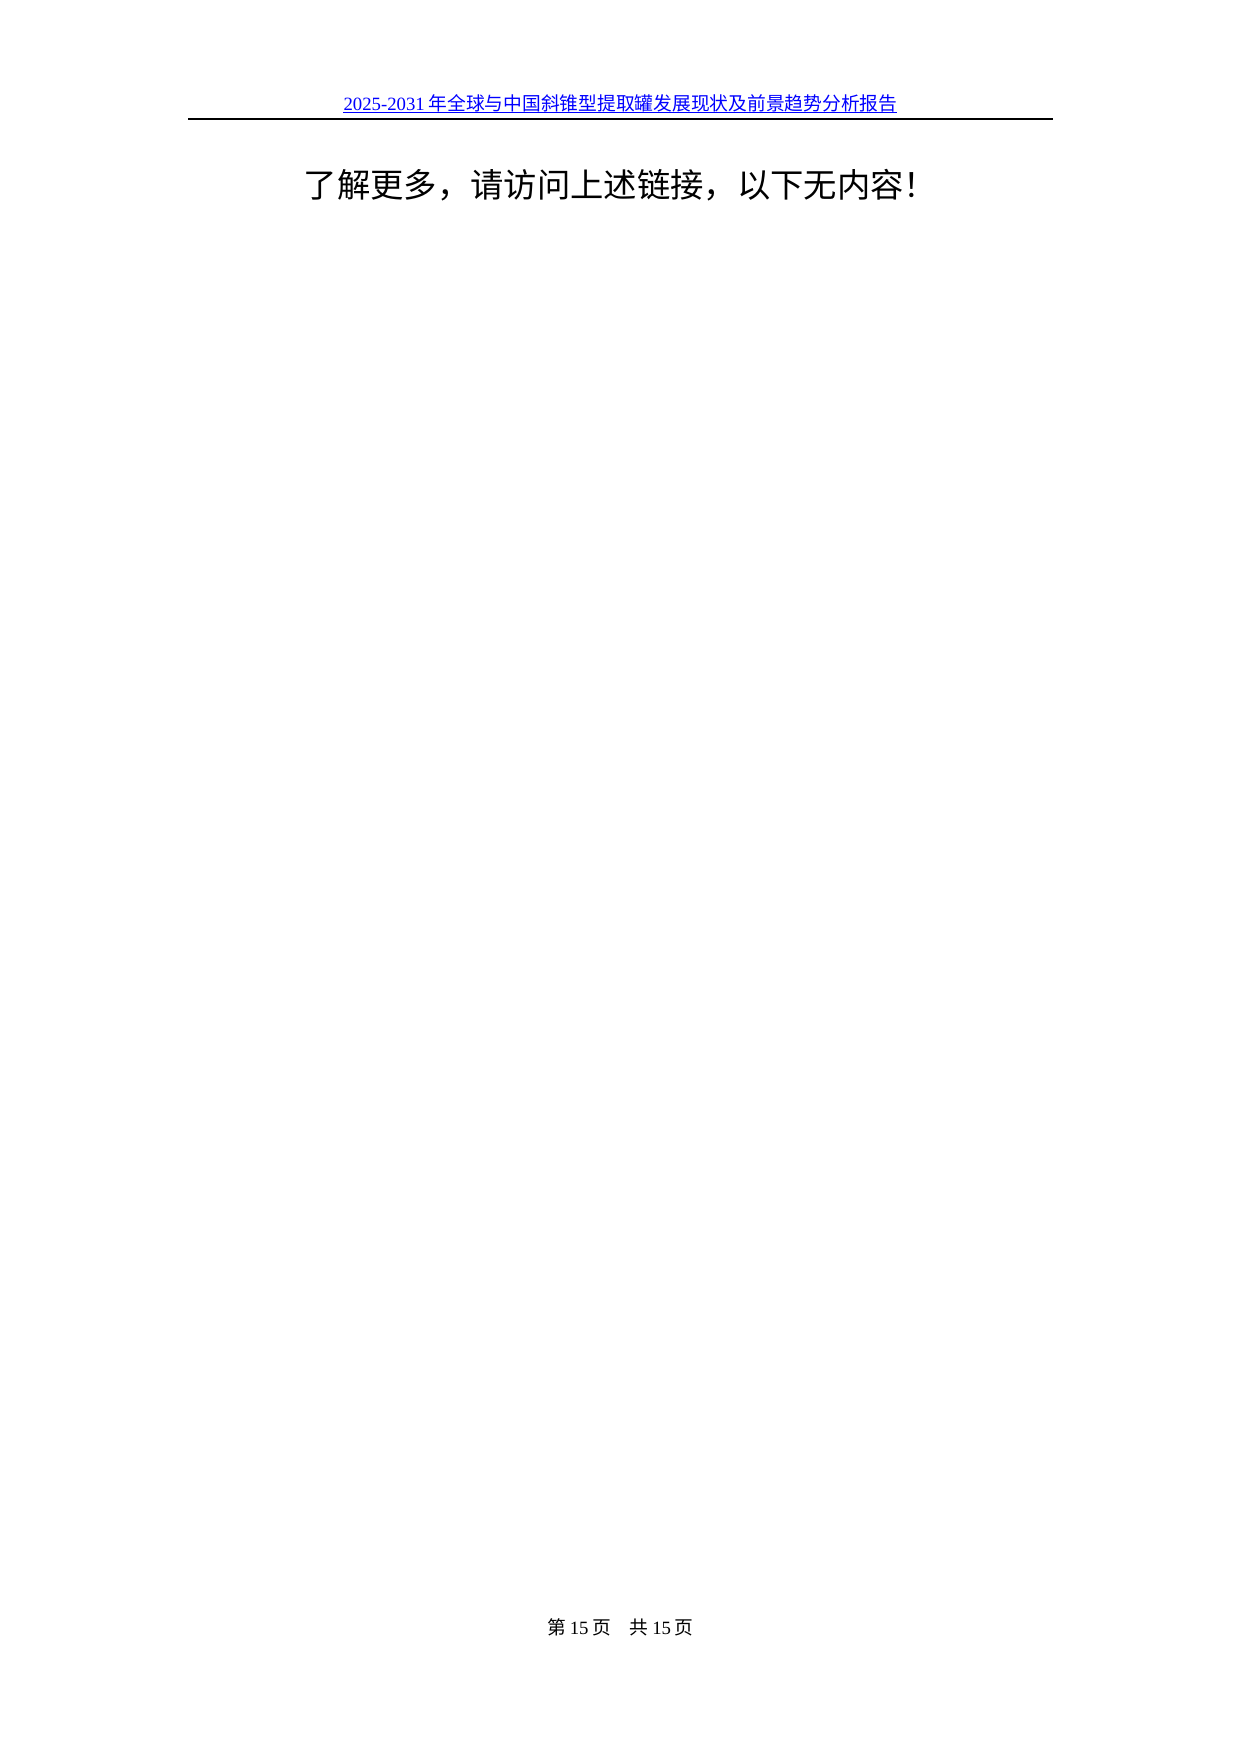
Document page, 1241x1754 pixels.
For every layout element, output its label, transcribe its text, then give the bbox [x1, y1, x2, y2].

title 了解更多，请访问上述链接，以下无内容！ [187, 150, 1053, 215]
